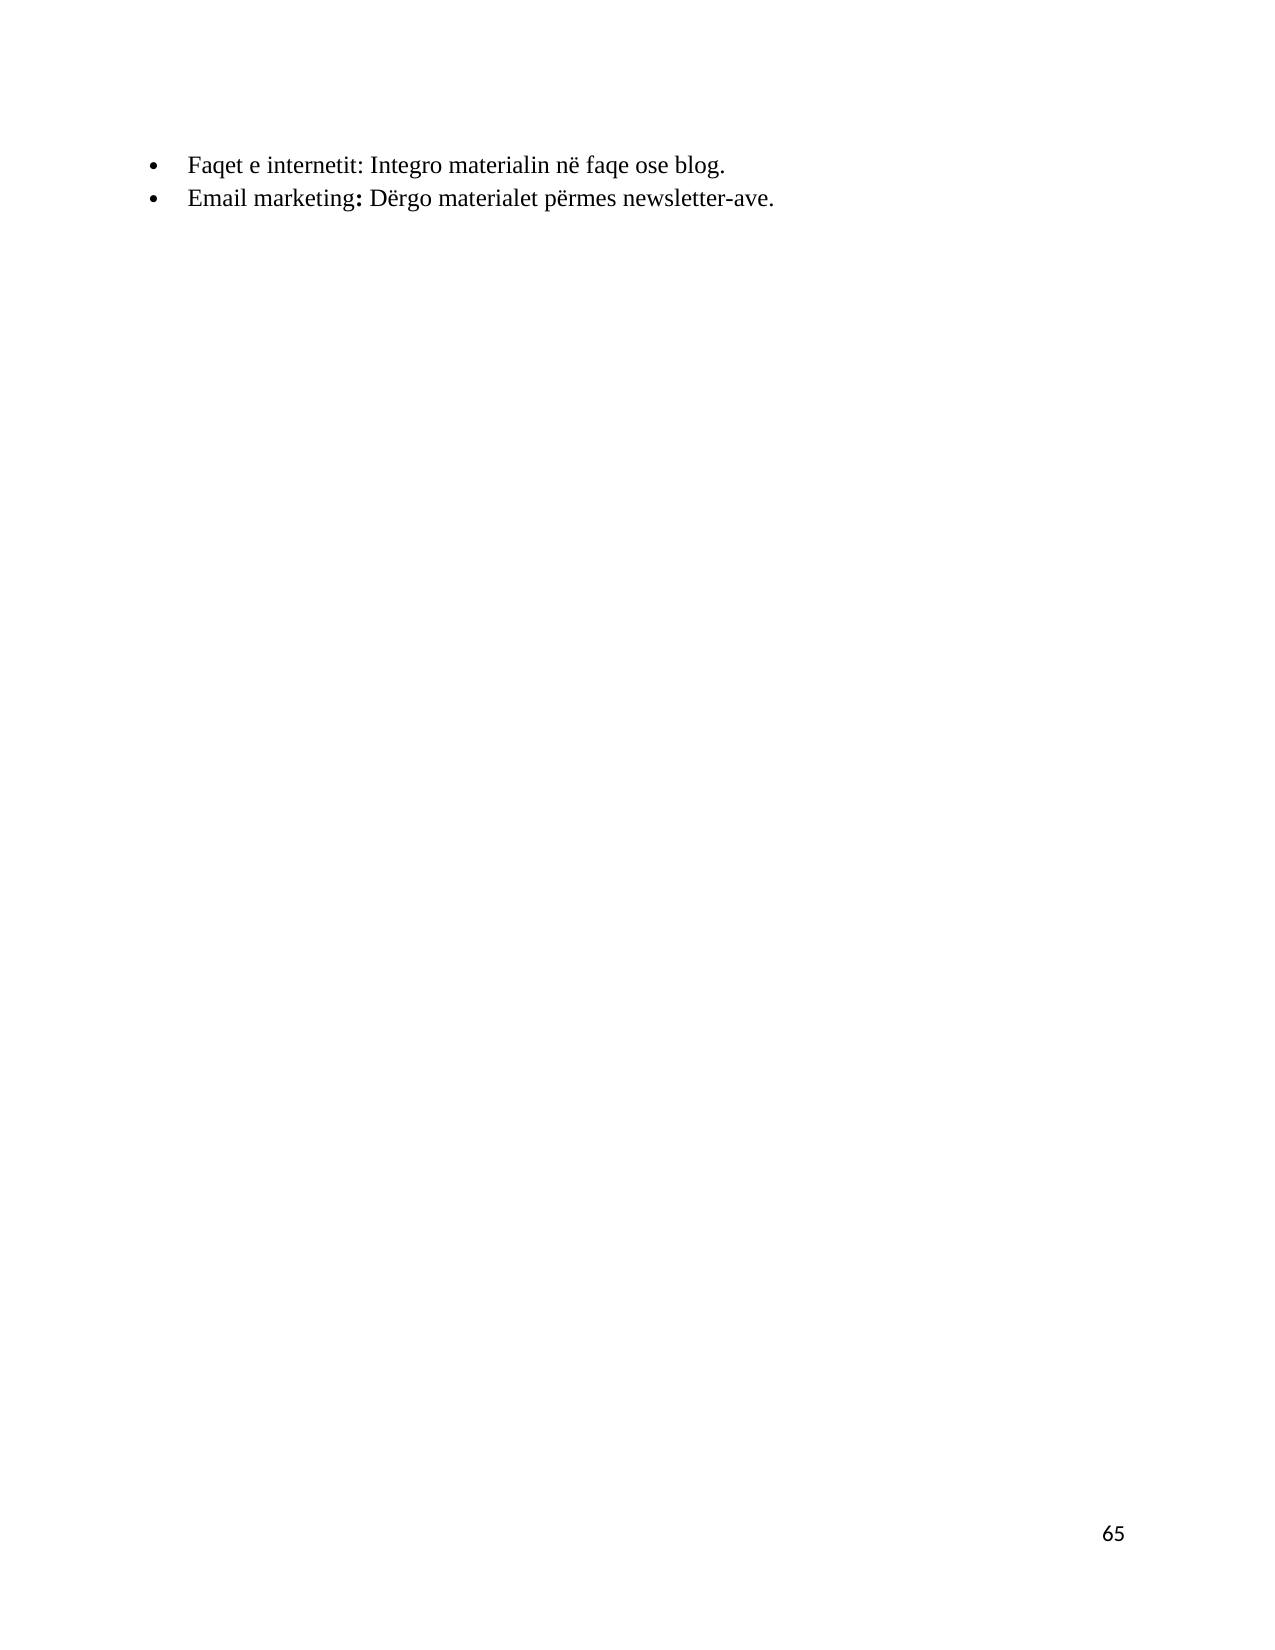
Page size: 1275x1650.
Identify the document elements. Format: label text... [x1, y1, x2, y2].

list Faqet e internetit: Integro materialin në faqe ose blog. [150, 150, 1125, 179]
list Email marketing: Dërgo materialet përmes newsletter-ave. [150, 183, 1125, 212]
